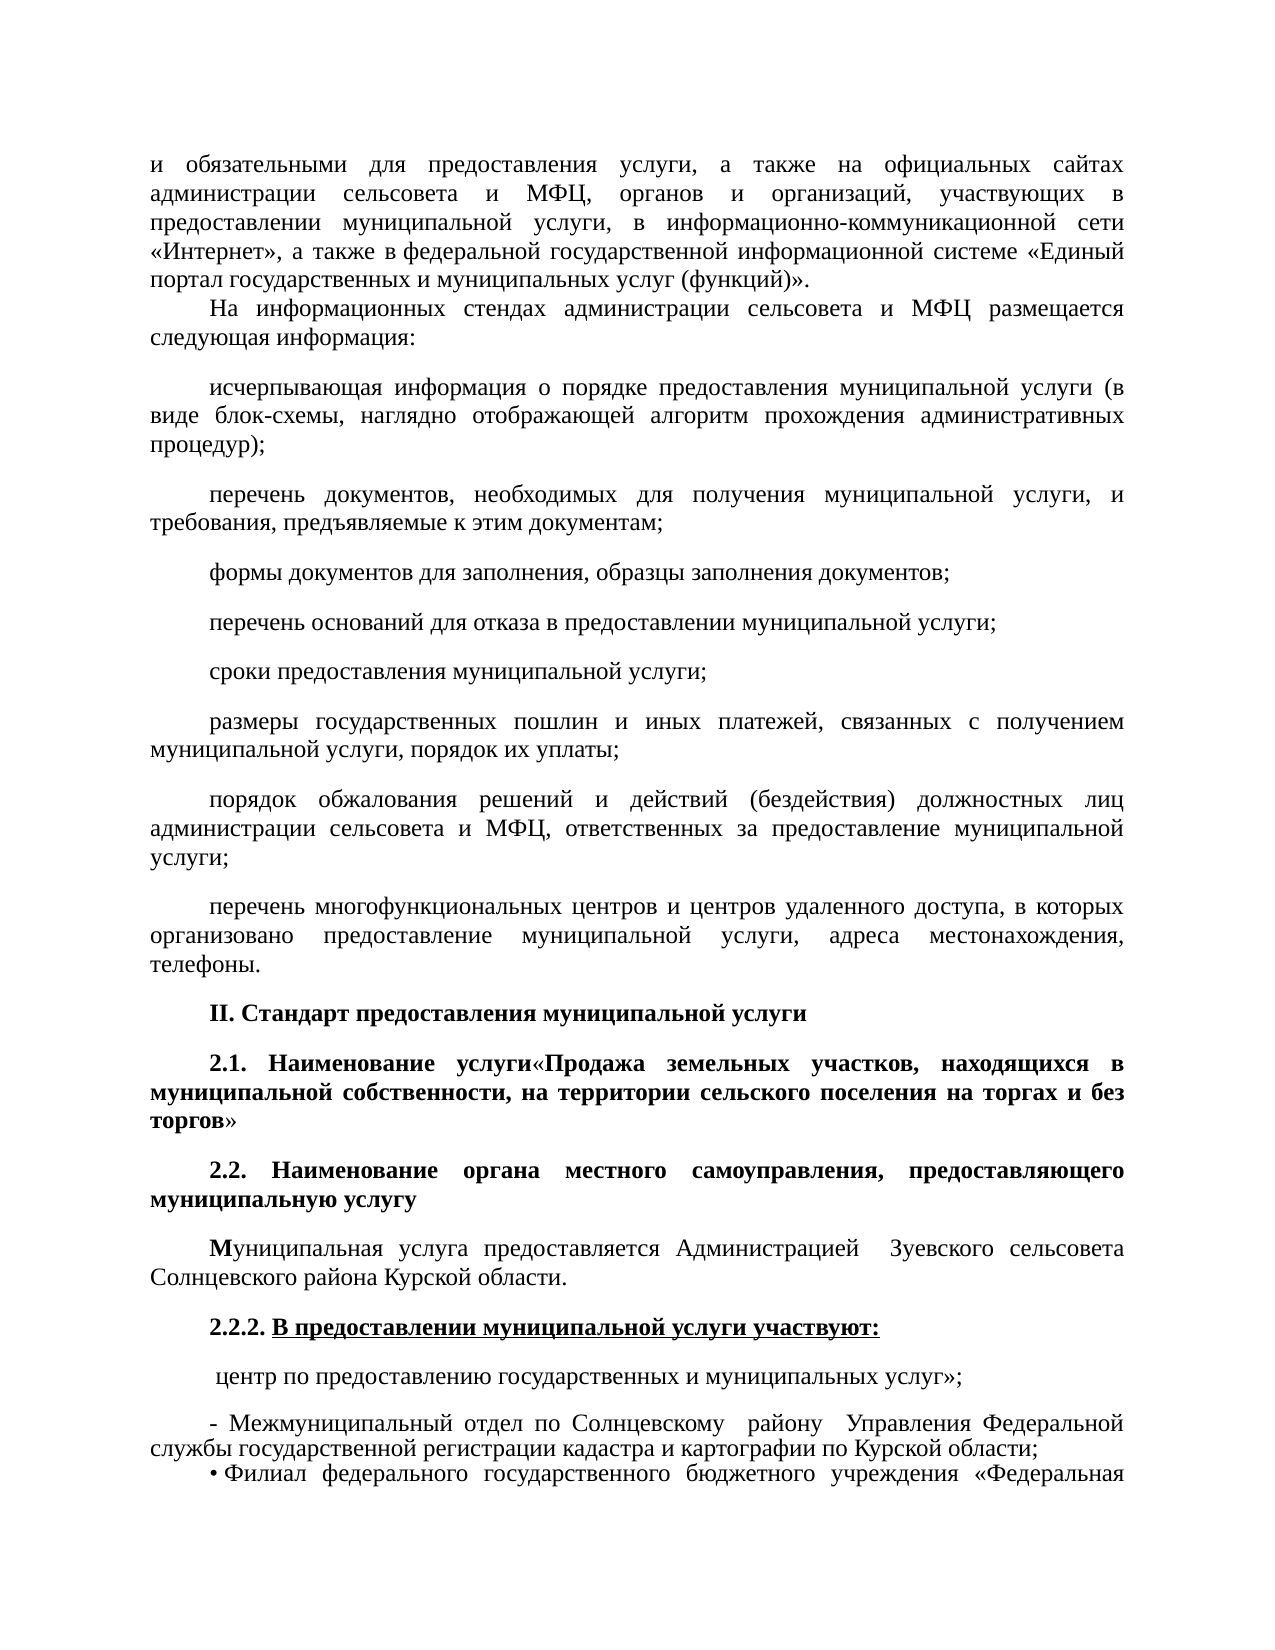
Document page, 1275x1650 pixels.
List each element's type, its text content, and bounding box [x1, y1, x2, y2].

text - Межмуниципальный отдел по Солнцевскому району Управления Федеральной службы государственной регистрации кадастра и картографии по Курской области; [150, 1411, 1125, 1461]
text исчерпывающая информация о порядке предоставления муниципальной услуги (в виде блок-схемы, наглядно отображающей алгоритм прохождения административных процедур); [150, 372, 1125, 458]
text На информационных стендах администрации сельсовета и МФЦ размещается следующая информация: [150, 294, 1125, 351]
text размеры государственных пошлин и иных платежей, связанных с получением муниципальной услуги, порядок их уплаты; [150, 706, 1125, 764]
text II. Стандарт предоставления муниципальной услуги [150, 999, 1125, 1027]
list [150, 1461, 1125, 1486]
text 2.1. Наименование услуги«Продажа земельных участков, находящихся в муниципальной собственности, на территории сельского поселения на торгах и без торгов» [150, 1048, 1125, 1134]
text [150, 150, 1125, 294]
text перечень оснований для отказа в предоставлении муниципальной услуги; [150, 607, 1125, 636]
text перечень многофункциональных центров и центров удаленного доступа, в которых организовано предоставление муниципальной услуги, адреса местонахождения, телефоны. [150, 892, 1125, 978]
text центр по предоставлению государственных и муниципальных услуг»; [150, 1362, 1125, 1390]
text формы документов для заполнения, образцы заполнения документов; [150, 557, 1125, 586]
text 2.2.2. В предоставлении муниципальной услуги участвуют: [150, 1312, 1125, 1341]
text порядок обжалования решений и действий (бездействия) должностных лиц администрации сельсовета и МФЦ, ответственных за предоставление муниципальной услуги; [150, 784, 1125, 871]
text сроки предоставления муниципальной услуги; [150, 657, 1125, 685]
text перечень документов, необходимых для получения муниципальной услуги, и требования, предъявляемые к этим документам; [150, 479, 1125, 537]
text 2.2. Наименование органа местного самоуправления, предоставляющего муниципальную услугу [150, 1155, 1125, 1213]
text Муниципальная услуга предоставляется Администрацией Зуевского сельсовета Солнцевского района Курской области. [150, 1234, 1125, 1291]
